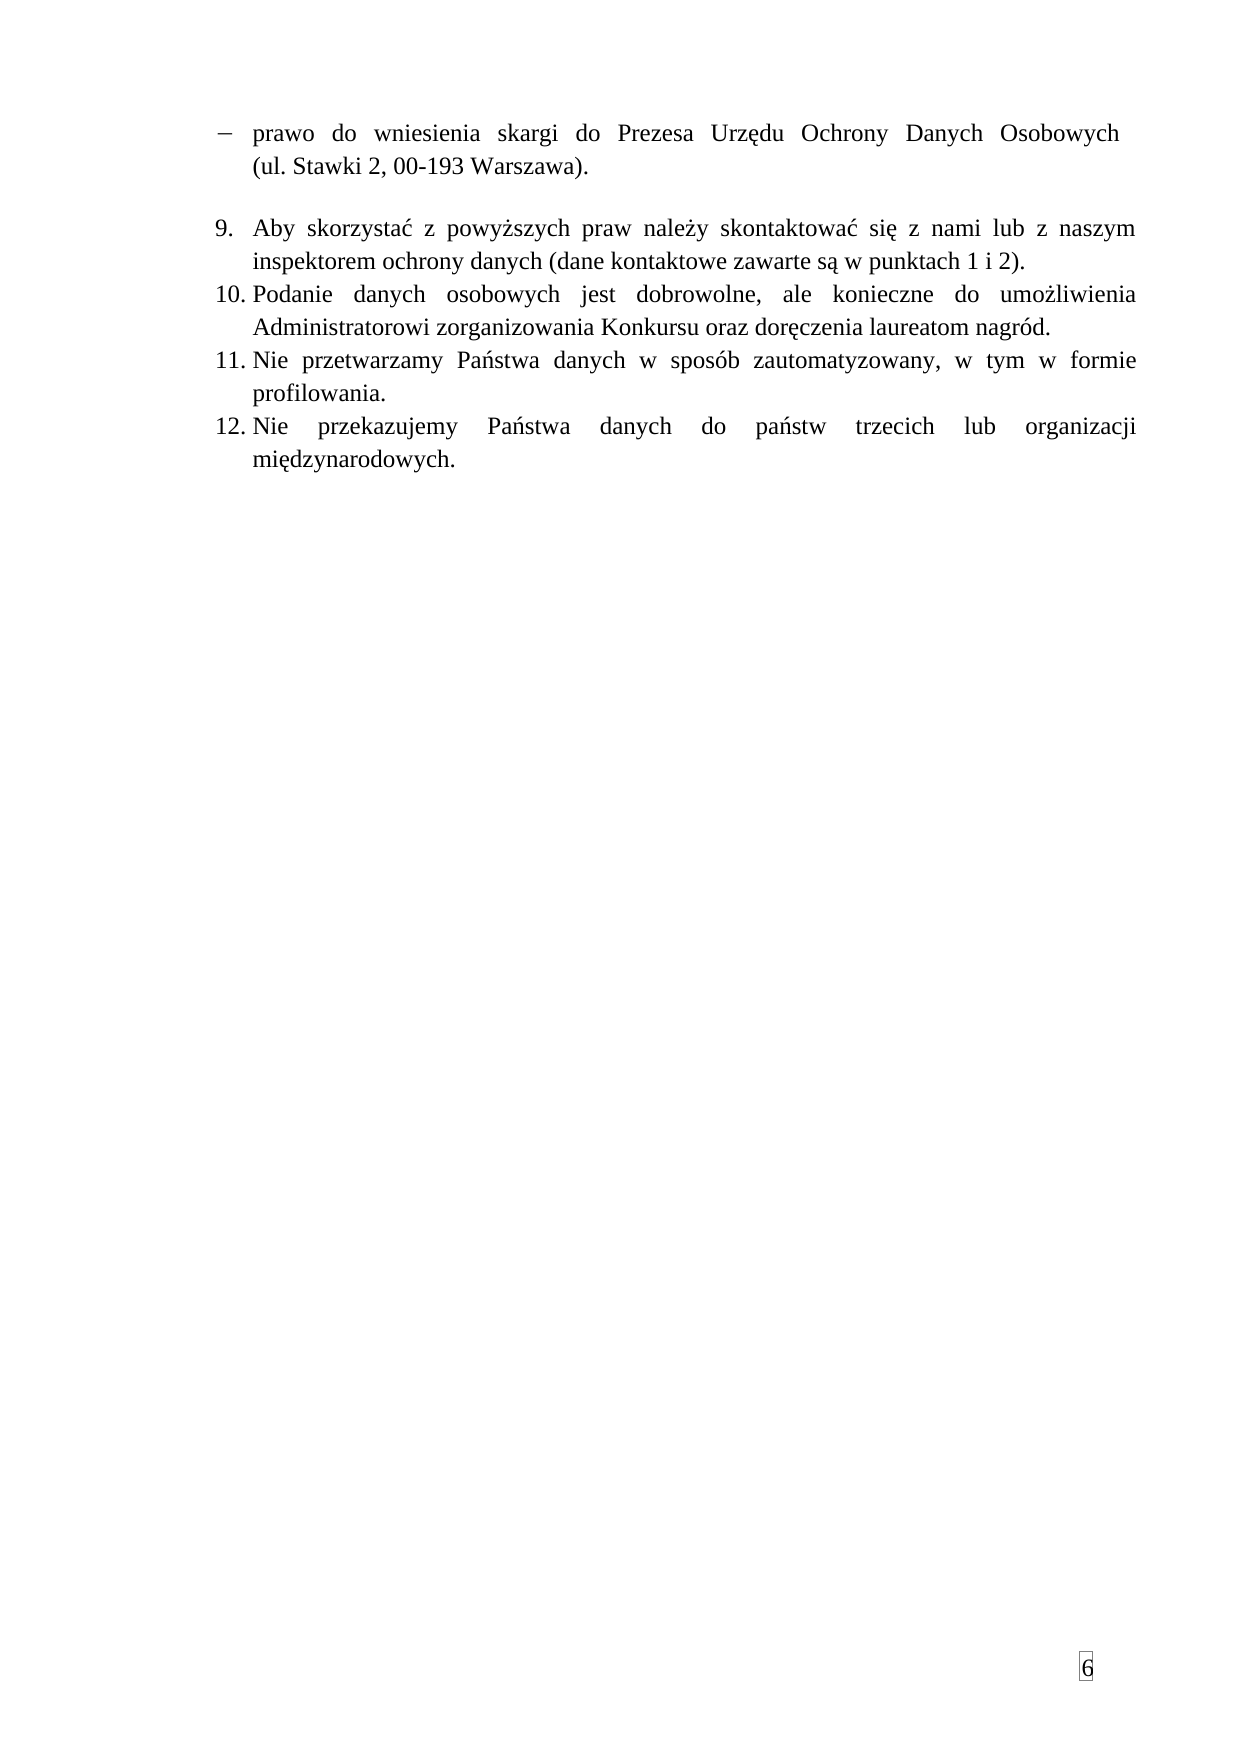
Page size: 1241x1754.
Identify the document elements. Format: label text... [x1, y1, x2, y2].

list Nie przetwarzamy Państwa danych w sposób zautomatyzowany, w tym w formie profilowania. [215, 345, 1137, 407]
list prawo do wniesienia skargi do Prezesa Urzędu Ochrony Danych Osobowych (ul. Stawki 2, 00-193 Warszawa). [215, 118, 1137, 180]
list Podanie danych osobowych jest dobrowolne, ale konieczne do umożliwienia Administratorowi zorganizowania Konkursu oraz doręczenia laureatom nagród. [215, 279, 1137, 341]
list Nie przekazujemy Państwa danych do państw trzecich lub organizacji międzynarodowych. [215, 411, 1137, 473]
list Aby skorzystać z powyższych praw należy skontaktować się z nami lub z naszym inspektorem ochrony danych (dane kontaktowe zawarte są w punktach 1 i 2). [215, 213, 1137, 275]
